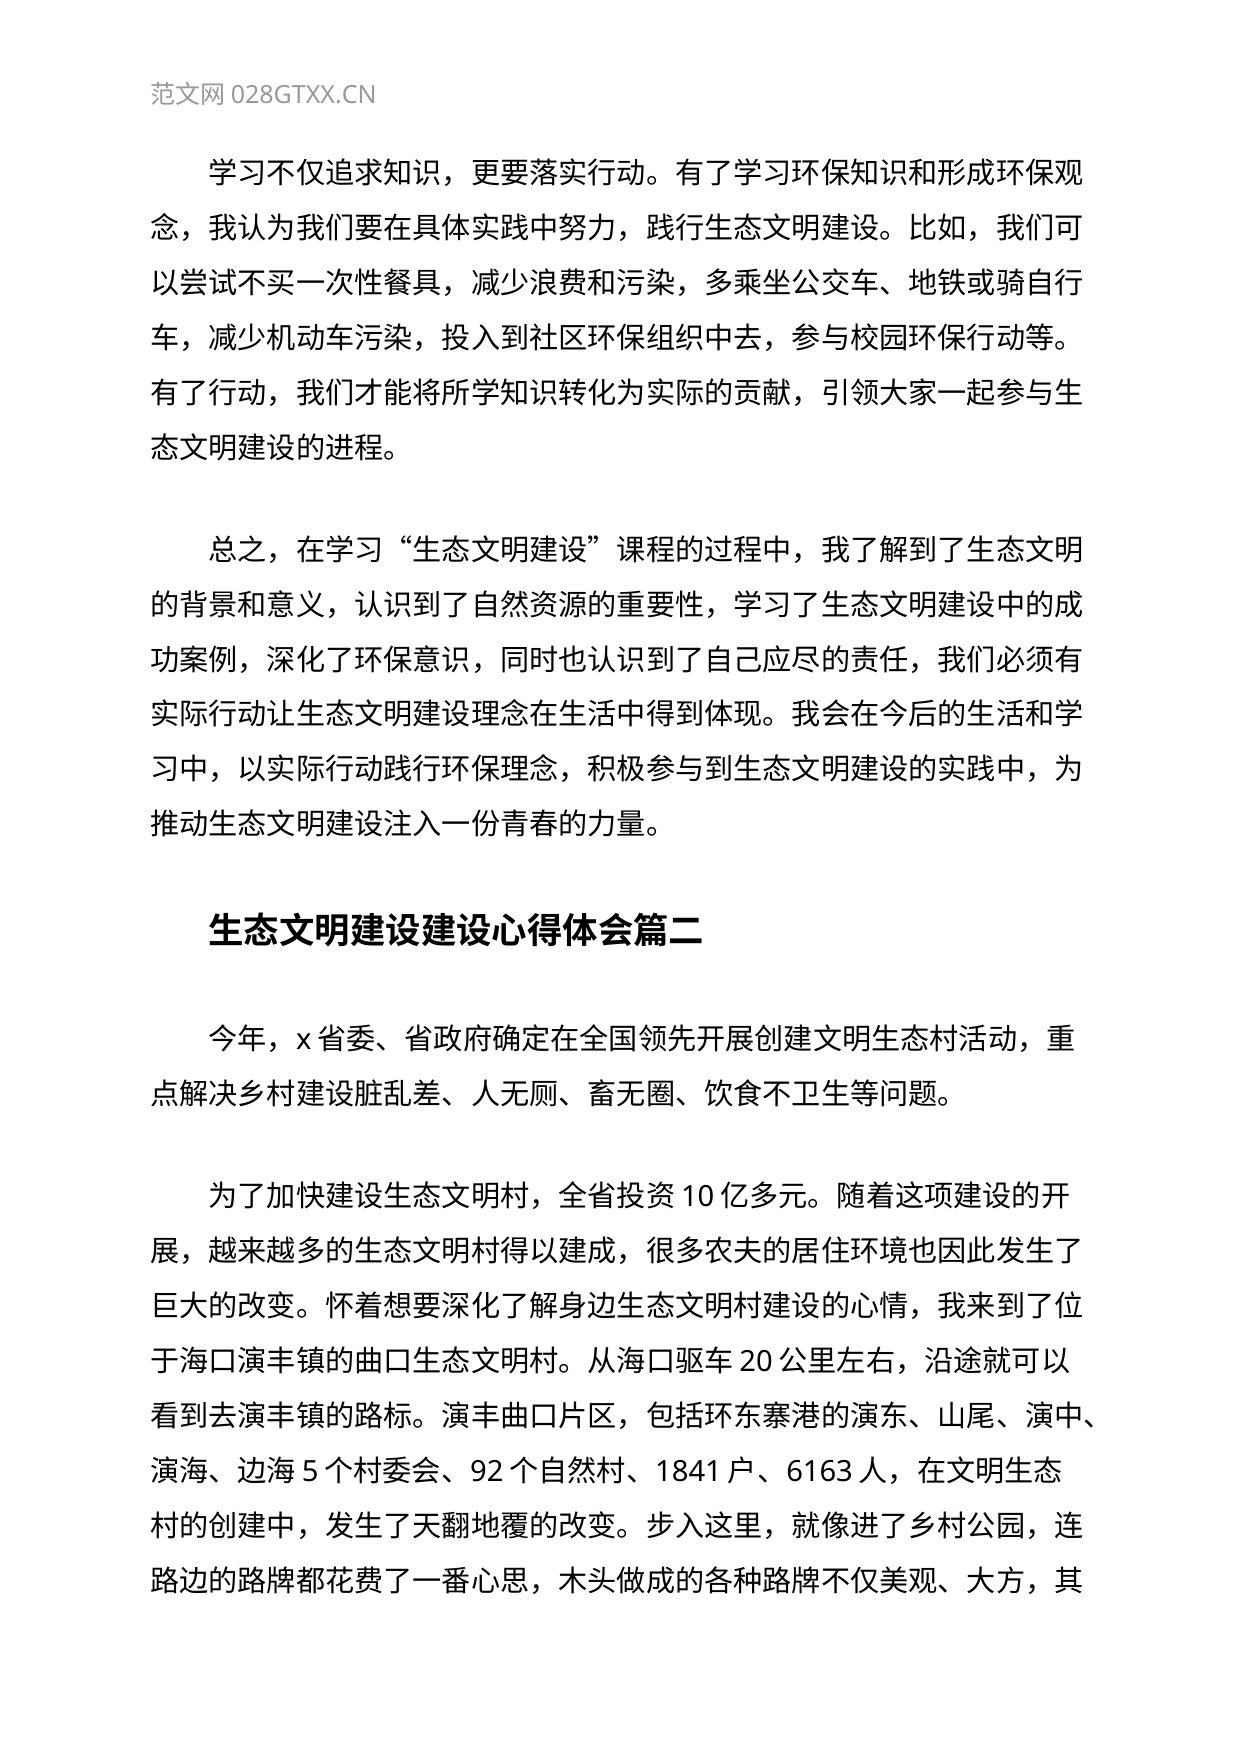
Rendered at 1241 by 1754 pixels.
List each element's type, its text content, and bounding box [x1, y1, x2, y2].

text 学习不仅追求知识，更要落实行动。有了学习环保知识和形成环保观念，我认为我们要在具体实践中努力，践行生态文明建设。比如，我们可以尝试不买一次性餐具，减少浪费和污染，多乘坐公交车、地铁或骑自行车，减少机动车污染，投入到社区环保组织中去，参与校园环保行动等。有了行动，我们才能将所学知识转化为实际的贡献，引领大家一起参与生态文明建设的进程。 [150, 150, 1090, 467]
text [150, 1173, 1090, 1599]
text 今年，x省委、省政府确定在全国领先开展创建文明生态村活动，重点解决乡村建设脏乱差、人无厕、畜无圈、饮食不卫生等问题。 [150, 1016, 1090, 1113]
text 总之，在学习“生态文明建设”课程的过程中，我了解到了生态文明的背景和意义，认识到了自然资源的重要性，学习了生态文明建设中的成功案例，深化了环保意识，同时也认识到了自己应尽的责任，我们必须有实际行动让生态文明建设理念在生活中得到体现。我会在今后的生活和学习中，以实际行动践行环保理念，积极参与到生态文明建设的实践中，为推动生态文明建设注入一份青春的力量。 [150, 526, 1090, 843]
text 生态文明建设建设心得体会篇二 [150, 902, 1090, 954]
